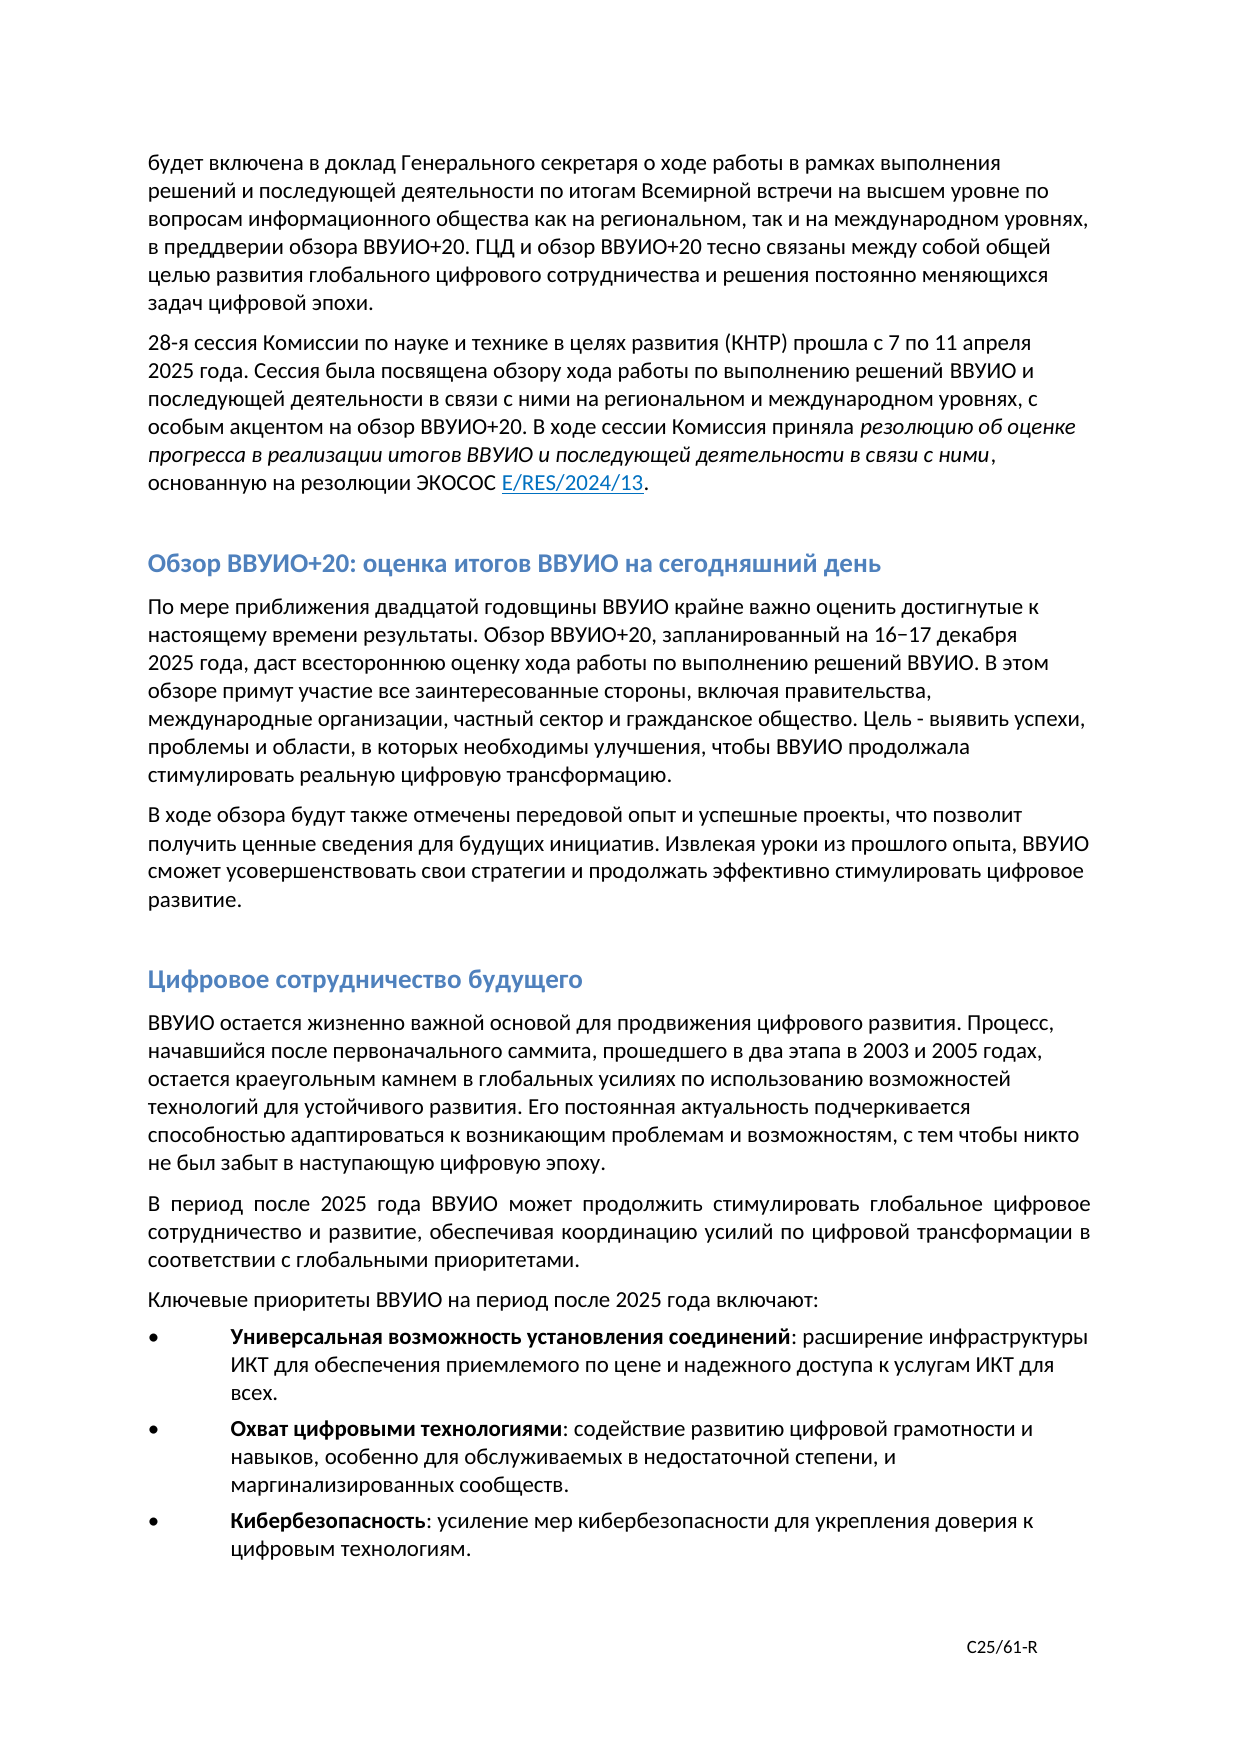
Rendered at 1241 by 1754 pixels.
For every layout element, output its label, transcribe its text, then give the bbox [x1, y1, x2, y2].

text В период после 2025 года ВВУИО может продолжить стимулировать глобальное цифровое сотрудничество и развитие, обеспечивая координацию усилий по цифровой трансформации в соответствии с глобальными приоритетами. [148, 1189, 1092, 1273]
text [148, 148, 1092, 316]
text Ключевые приоритеты ВВУИО на период после 2025 года включают: [148, 1285, 1092, 1313]
text ВВУИО остается жизненно важной основой для продвижения цифрового развития. Процесс, начавшийся после первоначального саммита, прошедшего в два этапа в 2003 и 2005 годах, остается краеугольным камнем в глобальных усилиях по использованию возможностей технологий для устойчивого развития. Его постоянная актуальность подчеркивается способностью адаптироваться к возникающим проблемам и возможностям, с тем чтобы никто не был забыт в наступающую цифровую эпоху. [148, 1008, 1092, 1176]
text • Универсальная возможность установления соединений: расширение инфраструктуры ИКТ для обеспечения приемлемого по цене и надежного доступа к услугам ИКТ для всех. [148, 1322, 1092, 1406]
text В ходе обзора будут также отмечены передовой опыт и успешные проекты, что позволит получить ценные сведения для будущих инициатив. Извлекая уроки из прошлого опыта, ВВУИО сможет усовершенствовать свои стратегии и продолжать эффективно стимулировать цифровое развитие. [148, 801, 1092, 913]
subtitle Цифровое сотрудничество будущего [148, 963, 1092, 996]
text • Охват цифровыми технологиями: содействие развитию цифровой грамотности и навыков, особенно для обслуживаемых в недостаточной степени, и маргинализированных сообществ. [148, 1414, 1092, 1498]
subtitle Обзор ВВУИО+20: оценка итогов ВВУИО на сегодняшний день [148, 546, 1092, 579]
text 28-я сессия Комиссии по науке и технике в целях развития (КНТР) прошла с 7 по 11 апреля 2025 года. Сессия была посвящена обзору хода работы по выполнению решений ВВУИО и последующей деятельности в связи с ними на региональном и международном уровнях, с особым акцентом на обзор ВВУИО+20. В ходе сессии Комиссия приняла резолюцию об оценке прогресса в реализации итогов ВВУИО и последующей деятельности в связи с ними, основанную на резолюции ЭКОСОС E/RES/2024/13. [148, 328, 1092, 496]
text • Кибербезопасность: усиление мер кибербезопасности для укрепления доверия к цифровым технологиям. [148, 1507, 1092, 1563]
text По мере приближения двадцатой годовщины ВВУИО крайне важно оценить достигнутые к настоящему времени результаты. Обзор ВВУИО+20, запланированный на 16−17 декабря 2025 года, даст всестороннюю оценку хода работы по выполнению решений ВВУИО. В этом обзоре примут участие все заинтересованные стороны, включая правительства, международные организации, частный сектор и гражданское общество. Цель - выявить успехи, проблемы и области, в которых необходимы улучшения, чтобы ВВУИО продолжала стимулировать реальную цифровую трансформацию. [148, 592, 1092, 788]
